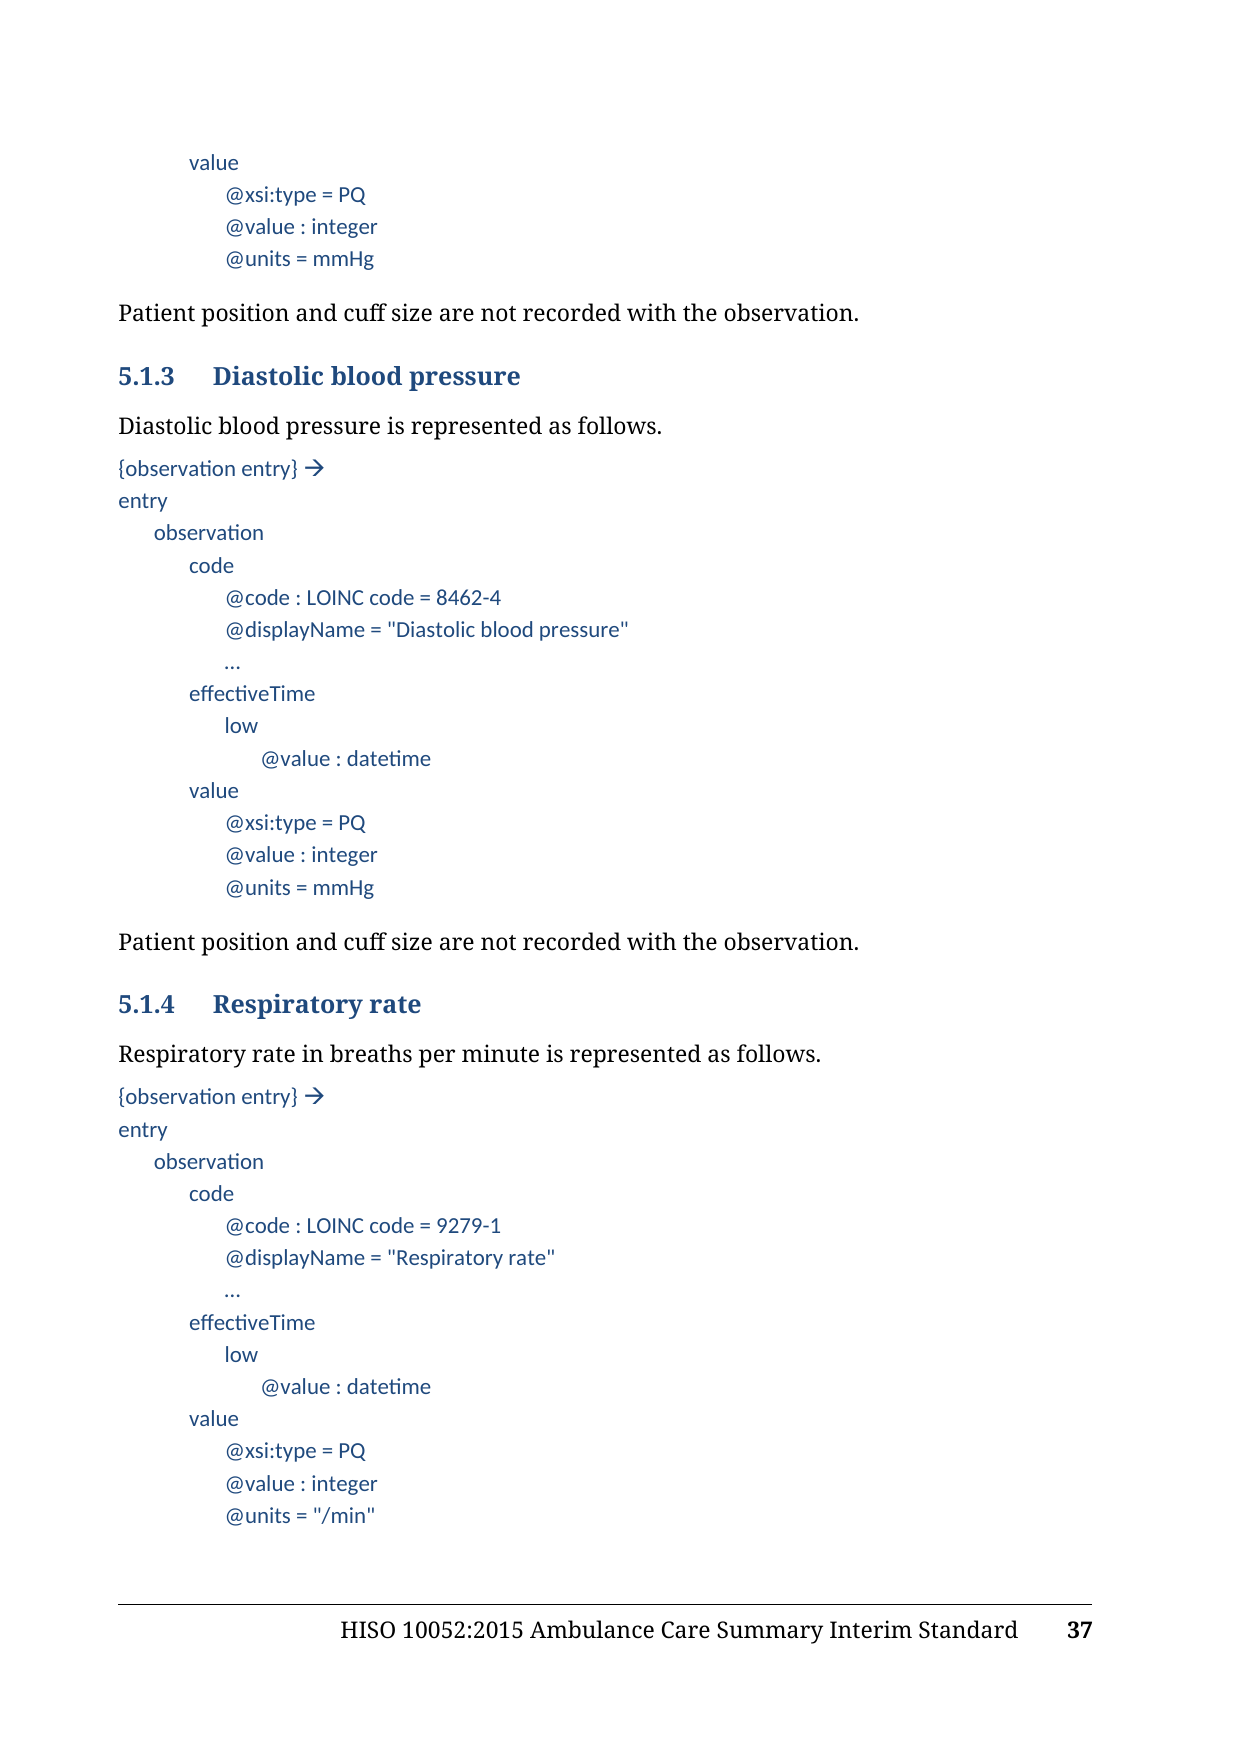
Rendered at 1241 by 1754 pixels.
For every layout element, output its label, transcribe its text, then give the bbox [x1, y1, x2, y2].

text value [118, 148, 1092, 176]
text @xsi:type = PQ [118, 1437, 1092, 1464]
text @value : integer [118, 840, 1092, 868]
text Patient position and cuff size are not recorded with the observation. [118, 297, 1092, 328]
text observation [118, 1147, 1092, 1175]
text @xsi:type = PQ [118, 180, 1092, 208]
text effectiveTime [118, 1308, 1092, 1336]
text … [118, 1276, 1092, 1304]
text @value : datetime [118, 744, 1092, 772]
text @code : LOINC code = 9279-1 [118, 1211, 1092, 1239]
text {observation entry} [118, 454, 1092, 482]
text code [118, 551, 1092, 579]
subtitle Diastolic blood pressure [118, 358, 1092, 392]
text observation [118, 518, 1092, 547]
text @code : LOINC code = 8462-4 [118, 583, 1092, 611]
text Patient position and cuff size are not recorded with the observation. [118, 926, 1092, 957]
text value [118, 776, 1092, 804]
text low [118, 712, 1092, 740]
text entry [118, 1115, 1092, 1143]
text @units = mmHg [118, 873, 1092, 901]
text @xsi:type = PQ [118, 808, 1092, 836]
text @value : integer [118, 1469, 1092, 1497]
text @value : integer [118, 212, 1092, 240]
text @units = "/min" [118, 1501, 1092, 1529]
text entry [118, 486, 1092, 514]
text Diastolic blood pressure is represented as follows. [118, 410, 1092, 441]
text {observation entry} [118, 1082, 1092, 1111]
text effectiveTime [118, 679, 1092, 707]
text Respiratory rate in breaths per minute is represented as follows. [118, 1038, 1092, 1069]
text low [118, 1340, 1092, 1368]
text code [118, 1179, 1092, 1207]
text @value : datetime [118, 1372, 1092, 1400]
text value [118, 1404, 1092, 1432]
text @units = mmHg [118, 244, 1092, 272]
text @displayName = "Diastolic blood pressure" [118, 615, 1092, 643]
text @displayName = "Respiratory rate" [118, 1243, 1092, 1271]
subtitle Respiratory rate [118, 987, 1092, 1021]
text … [118, 647, 1092, 675]
